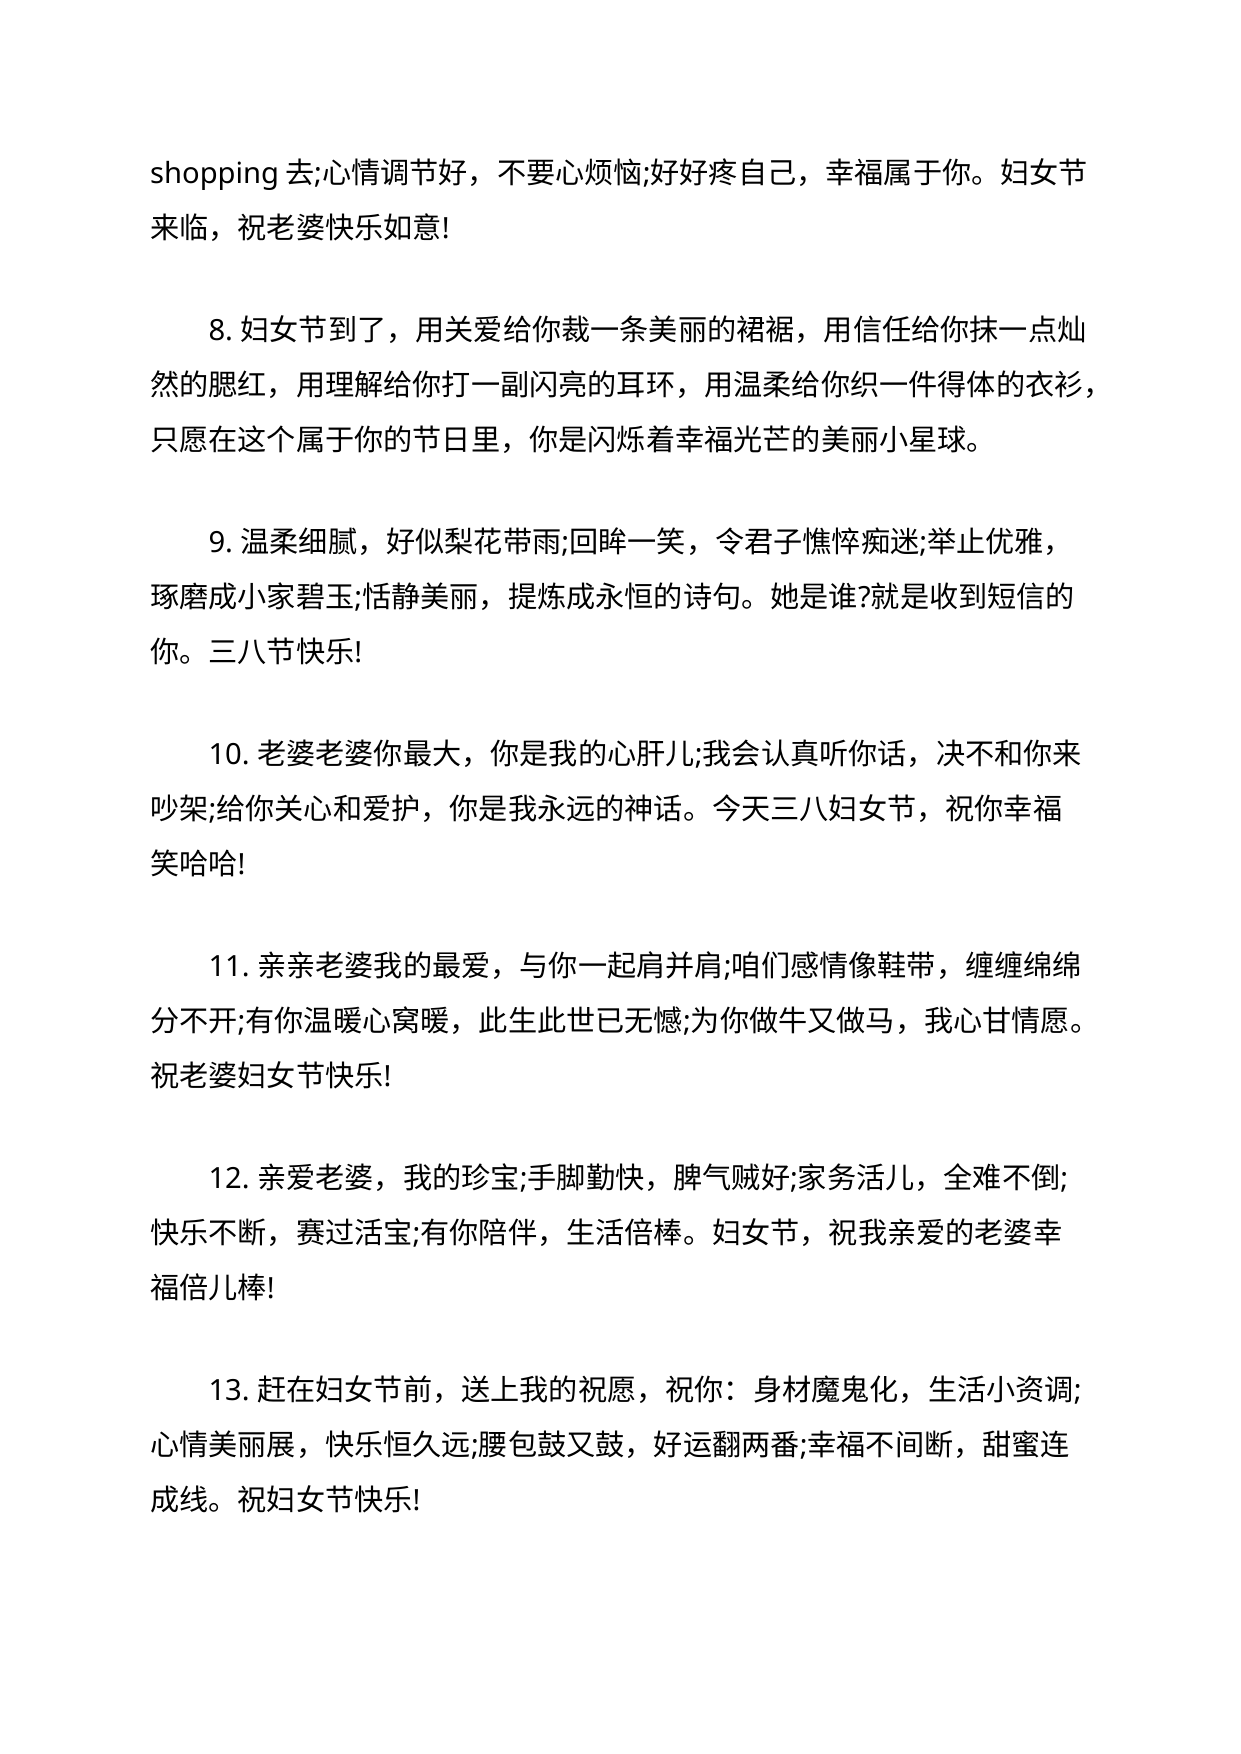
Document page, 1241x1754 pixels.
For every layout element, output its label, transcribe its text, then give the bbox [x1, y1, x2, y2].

text 11. 亲亲老婆我的最爱，与你一起肩并肩;咱们感情像鞋带，缠缠绵绵分不开;有你温暖心窝暖，此生此世已无憾;为你做牛又做马，我心甘情愿。祝老婆妇女节快乐! [150, 943, 1090, 1095]
text 12. 亲爱老婆，我的珍宝;手脚勤快，脾气贼好;家务活儿，全难不倒;快乐不断，赛过活宝;有你陪伴，生活倍棒。妇女节，祝我亲爱的老婆幸福倍儿棒! [150, 1154, 1090, 1307]
text 8. 妇女节到了，用关爱给你裁一条美丽的裙裾，用信任给你抹一点灿然的腮红，用理解给你打一副闪亮的耳环，用温柔给你织一件得体的衣衫，只愿在这个属于你的节日里，你是闪烁着幸福光芒的美丽小星球。 [150, 307, 1090, 459]
text 9. 温柔细腻，好似梨花带雨;回眸一笑，令君子憔悴痴迷;举止优雅，琢磨成小家碧玉;恬静美丽，提炼成永恒的诗句。她是谁?就是收到短信的你。三八节快乐! [150, 519, 1090, 671]
text 13. 赶在妇女节前，送上我的祝愿，祝你：身材魔鬼化，生活小资调;心情美丽展，快乐恒久远;腰包鼓又鼓，好运翻两番;幸福不间断，甜蜜连成线。祝妇女节快乐! [150, 1367, 1090, 1519]
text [150, 150, 1090, 247]
text 10. 老婆老婆你最大，你是我的心肝儿;我会认真听你话，决不和你来吵架;给你关心和爱护，你是我永远的神话。今天三八妇女节，祝你幸福笑哈哈! [150, 731, 1090, 883]
